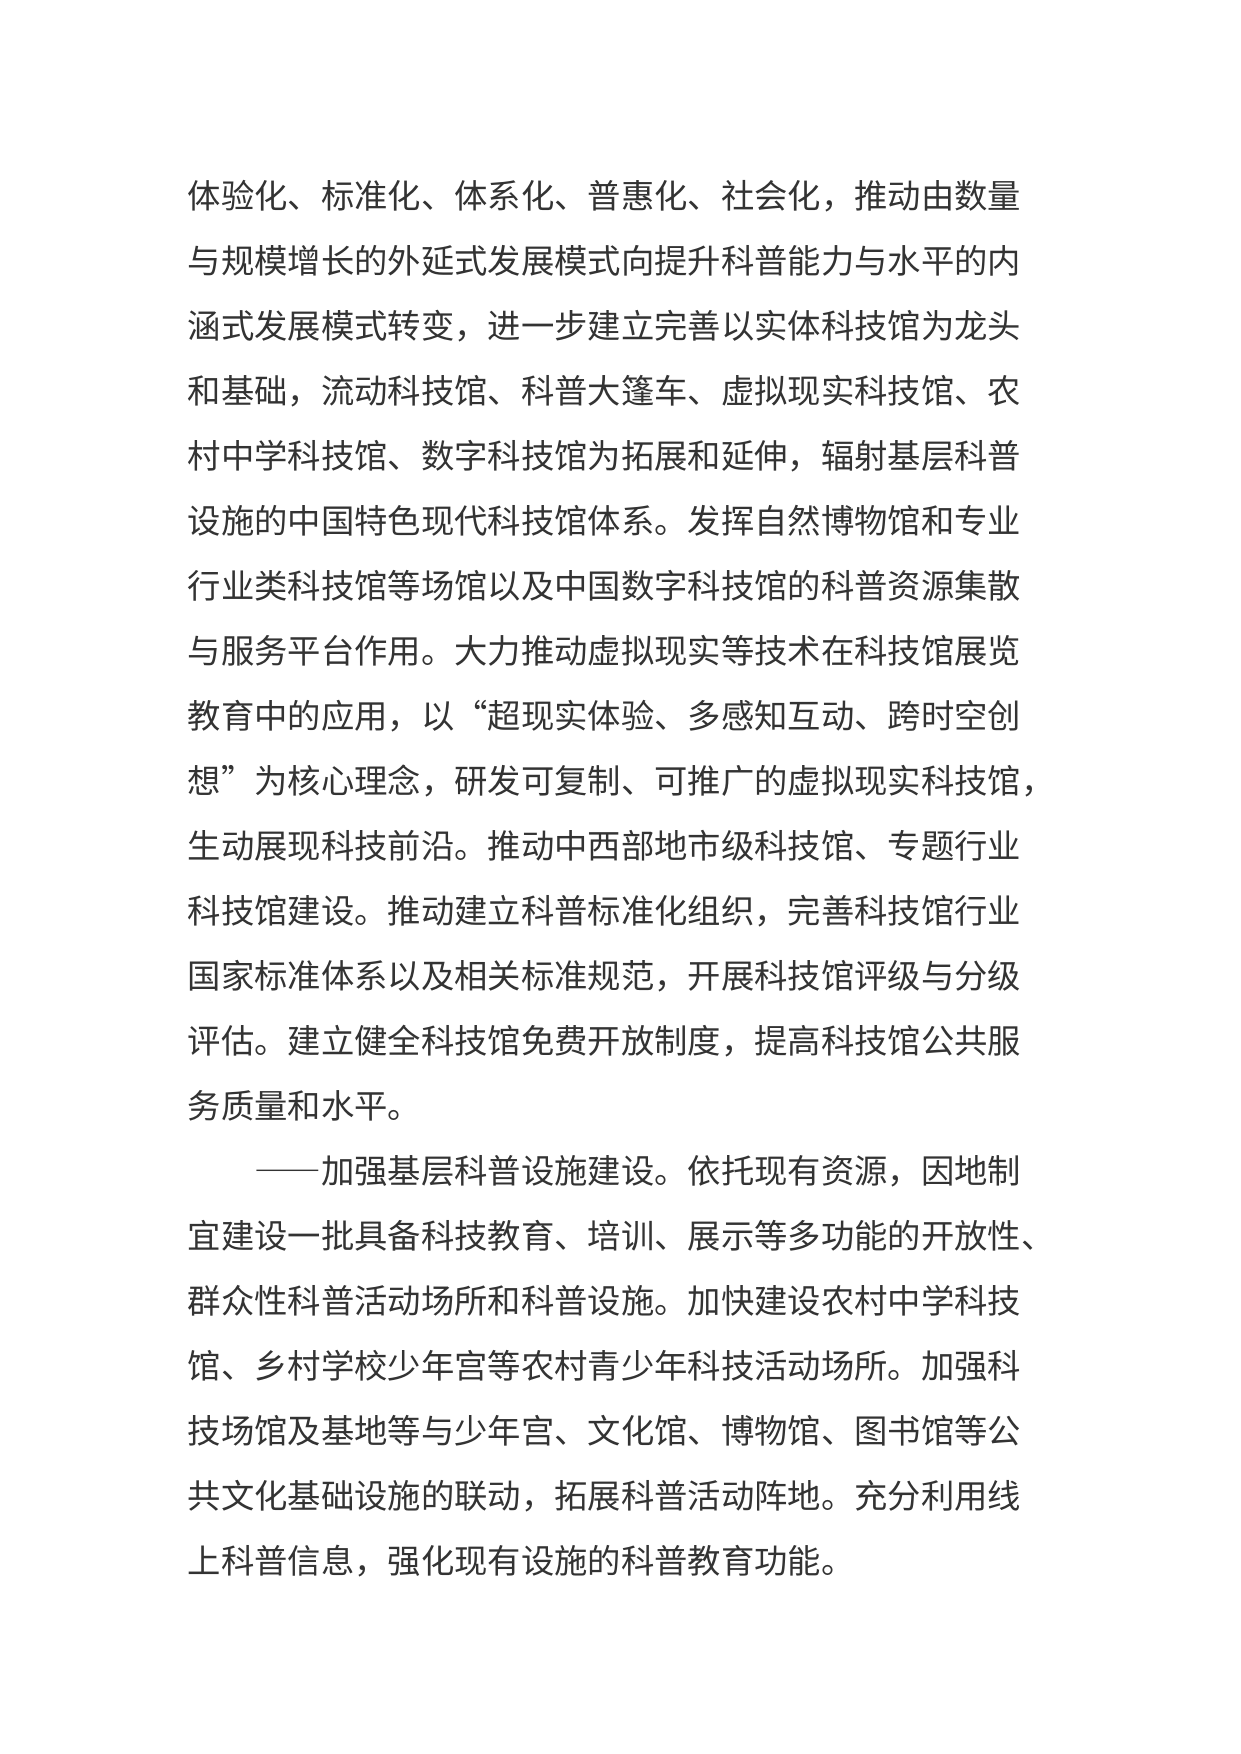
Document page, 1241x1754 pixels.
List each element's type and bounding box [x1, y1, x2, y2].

text [187, 162, 1053, 1592]
